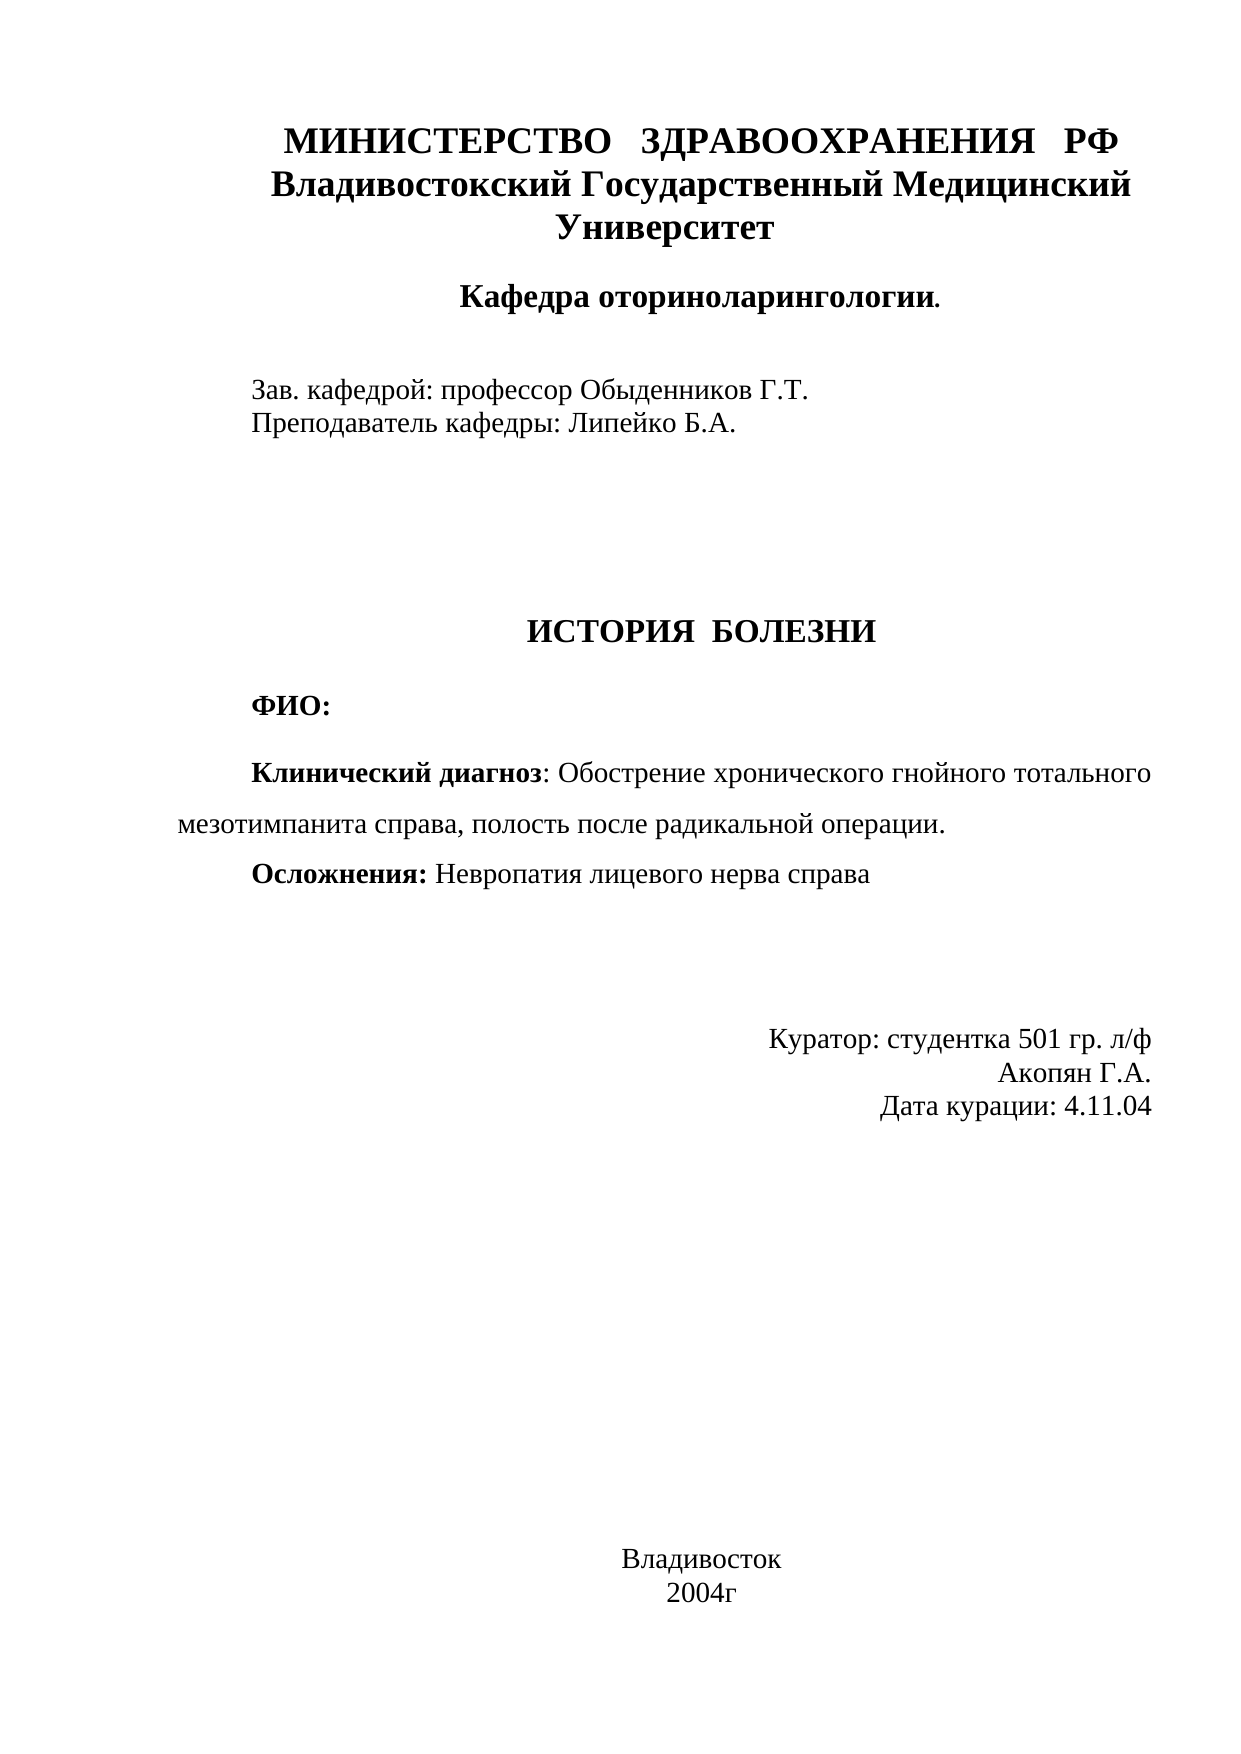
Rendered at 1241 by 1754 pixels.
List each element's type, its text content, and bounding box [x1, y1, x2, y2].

text Акопян Г.А. [177, 1055, 1152, 1088]
subtitle Куратор: студентка 501 гр. л/ф [177, 1021, 1152, 1055]
text ФИО: [177, 688, 1152, 722]
text Преподаватель кафедры: Липейко Б.А. [177, 406, 1152, 439]
subtitle МИНИСТЕРСТВО ЗДРАВООХРАНЕНИЯ РФ [177, 118, 1152, 161]
text 2004г [177, 1575, 1152, 1608]
text Кафедра оториноларингологии. [177, 276, 1152, 314]
text Осложнения: Невропатия лицевого нерва справа [177, 856, 1152, 889]
text Клинический диагноз: Обострение хронического гнойного тотального мезотимпанита справа, полость после радикальной операции. [177, 755, 1152, 839]
text Владивостокский Государственный Медицинский Университет [177, 161, 1152, 247]
text Владивосток [177, 1541, 1152, 1575]
text Зав. кафедрой: профессор Обыденников Г.Т. [177, 372, 1152, 406]
text Дата курации: 4.11.04 [177, 1088, 1152, 1122]
text ИСТОРИЯ БОЛЕЗНИ [177, 612, 1152, 650]
